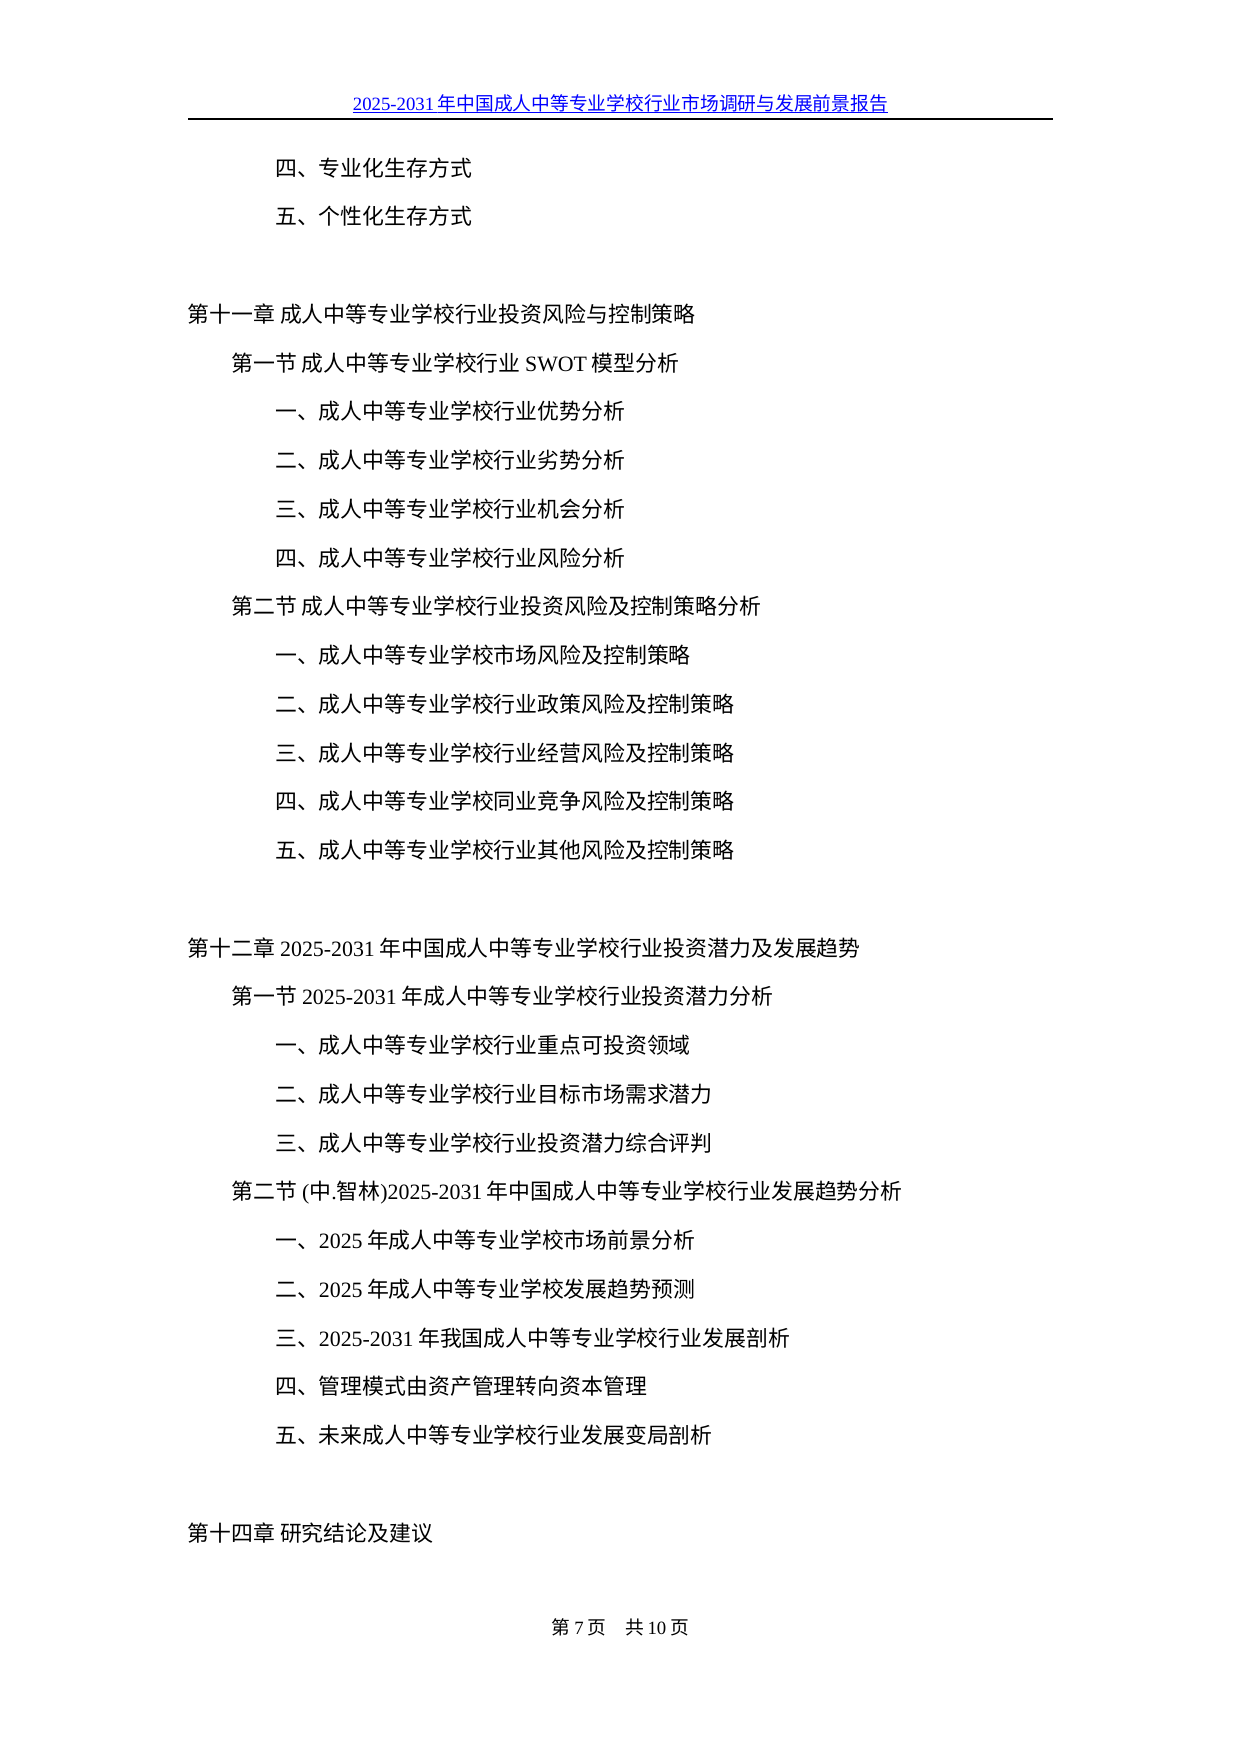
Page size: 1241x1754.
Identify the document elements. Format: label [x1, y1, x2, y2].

text [187, 150, 1053, 1548]
